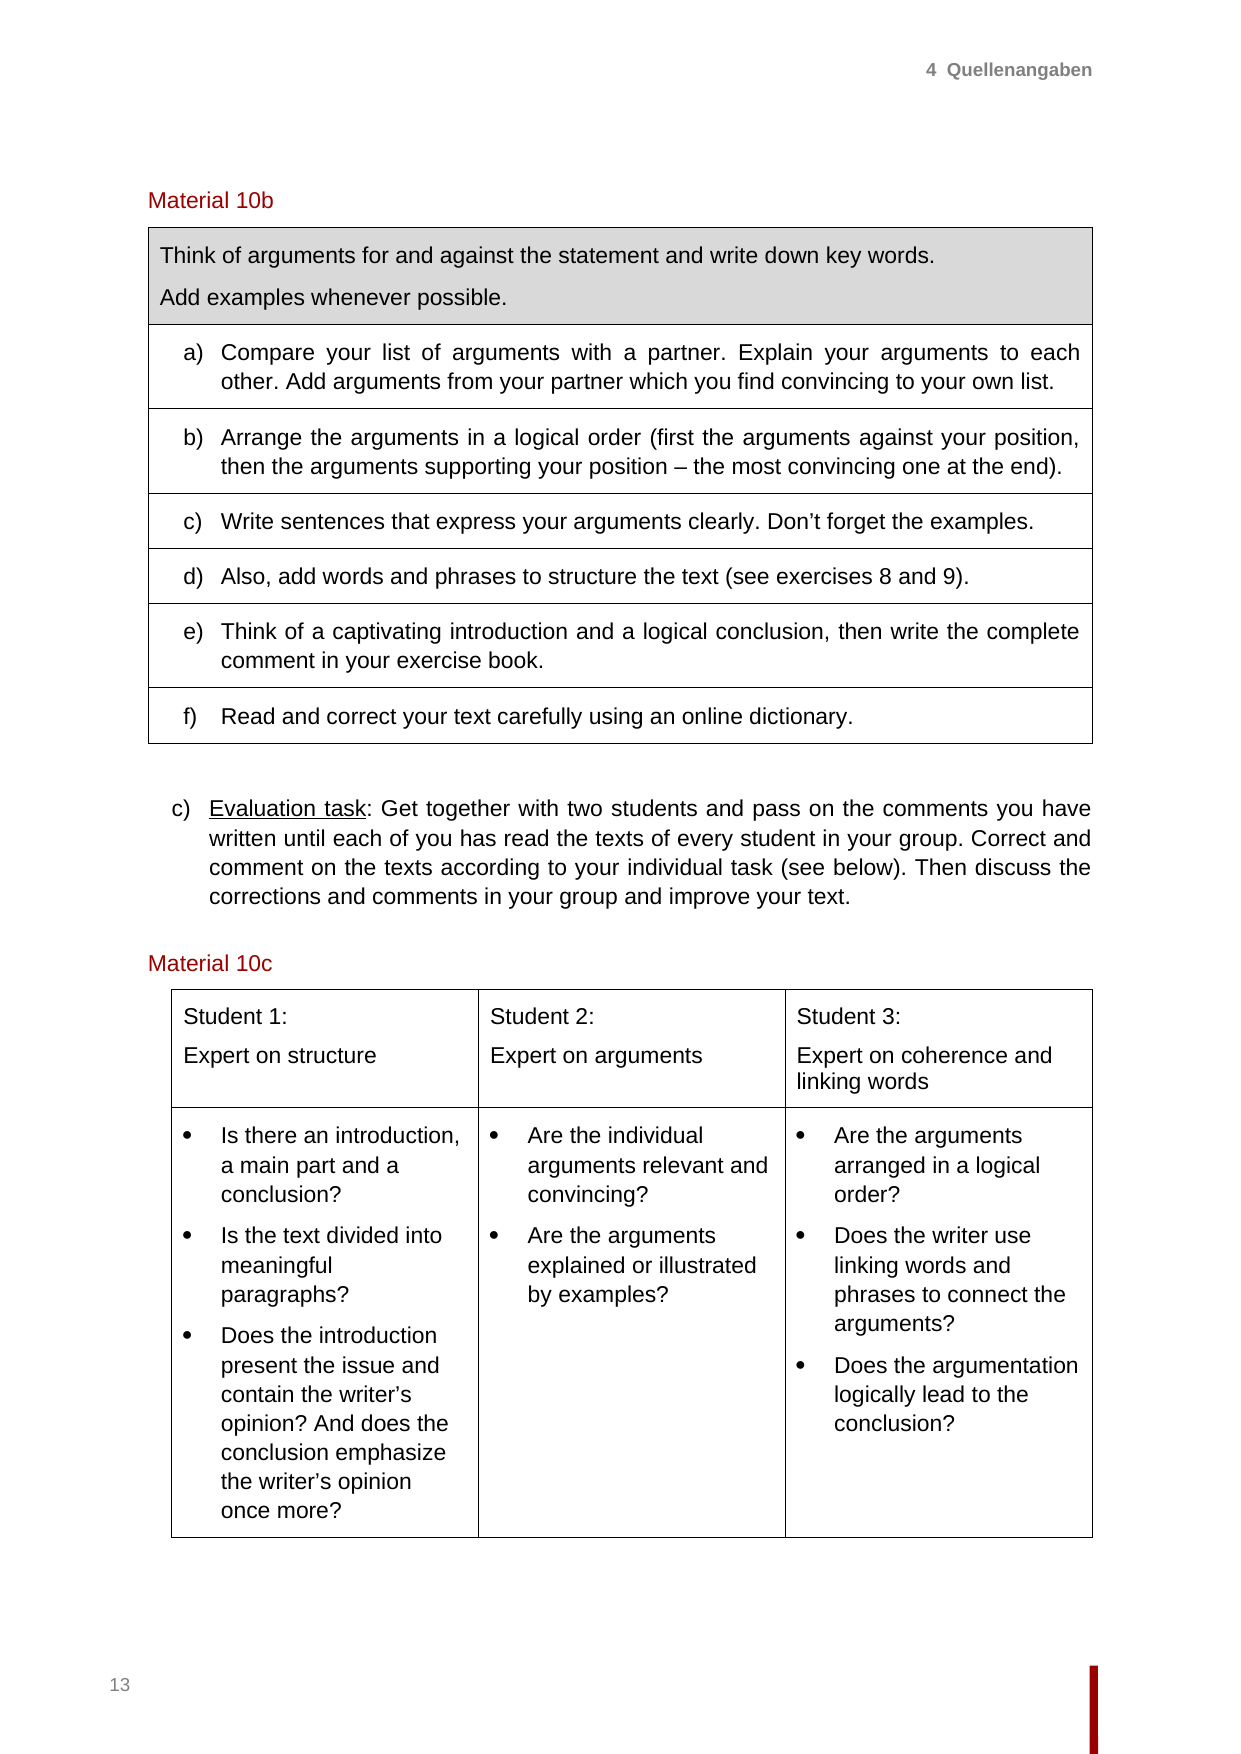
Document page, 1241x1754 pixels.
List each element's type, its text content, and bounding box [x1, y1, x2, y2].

list Evaluation task: Get together with two students and pass on the comments you have written until each of you has read the texts of every student in your group. Correct and comment on the texts according to your individual task (see below). Then discuss the corrections and comments in your group and improve your text. [171, 793, 1092, 910]
text Material 10b [148, 185, 1092, 214]
table_header Student 2: Expert on arguments [479, 990, 785, 1107]
table_header Think of arguments for and against the statement and write down key words. Add examples whenever possible. [149, 228, 1092, 324]
table_cell Read and correct your text carefully using an online dictionary. [149, 688, 1092, 742]
table_cell Compare your list of arguments with a partner. Explain your arguments to each other. Add arguments from your partner which you find convincing to your own list. [149, 325, 1092, 408]
table_cell Are the individual arguments relevant and convincing? Are the arguments explained or illustrated by examples? [479, 1108, 785, 1537]
text Material 10c [148, 948, 1092, 977]
table_cell Write sentences that express your arguments clearly. Don’t forget the examples. [149, 494, 1092, 548]
table_cell Also, add words and phrases to structure the text (see exercises 8 and 9). [149, 549, 1092, 603]
table_header Student 1: Expert on structure [172, 990, 478, 1107]
table_cell Are the arguments arranged in a logical order? Does the writer use linking words and phrases to connect the arguments? Does the argumentation logically lead to the conclusion? [786, 1108, 1092, 1537]
table_cell Arrange the arguments in a logical order (first the arguments against your position, then the arguments supporting your position – the most convincing one at the end). [149, 409, 1092, 492]
table_cell Is there an introduction, a main part and a conclusion? Is the text divided into meaningful paragraphs? Does the introduction present the issue and contain the writer’s opinion? And does the conclusion emphasize the writer’s opinion once more? [172, 1108, 478, 1537]
table_cell Think of a captivating introduction and a logical conclusion, then write the complete comment in your exercise book. [149, 604, 1092, 687]
table_header Student 3: Expert on coherence and linking words [786, 990, 1092, 1107]
